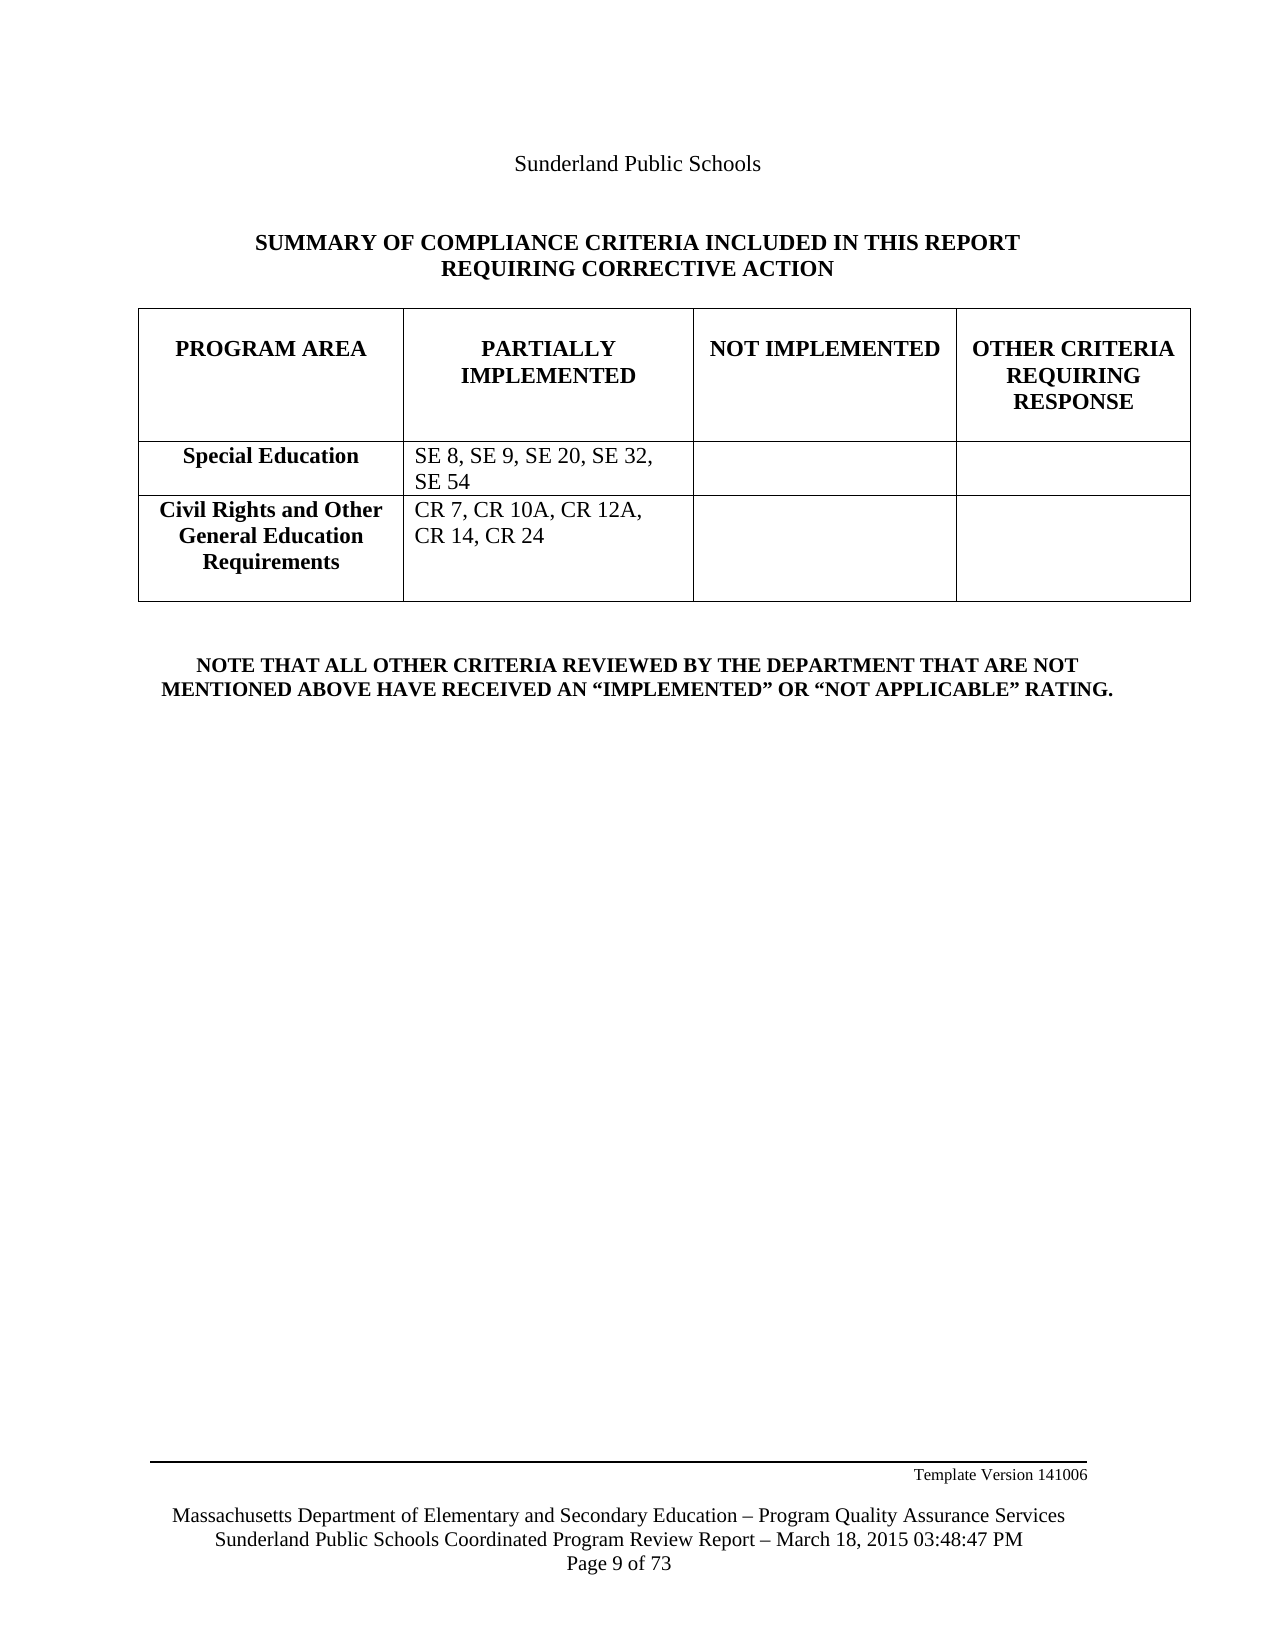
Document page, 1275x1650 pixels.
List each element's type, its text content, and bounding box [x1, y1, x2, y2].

table_cell [694, 442, 956, 495]
text NOTE THAT ALL OTHER CRITERIA REVIEWED BY THE DEPARTMENT THAT ARE NOT MENTIONED ABOVE HAVE RECEIVED AN “IMPLEMENTED” OR “NOT APPLICABLE” RATING. [150, 653, 1125, 701]
table_cell [957, 496, 1190, 601]
table_header OTHER CRITERIA REQUIRING RESPONSE [957, 309, 1190, 441]
table_header NOT IMPLEMENTED [694, 309, 956, 441]
table_cell Special Education [139, 442, 403, 495]
table_header PROGRAM AREA [139, 309, 403, 441]
table_cell SE 8, SE 9, SE 20, SE 32, SE 54 [404, 442, 693, 495]
table_cell CR 7, CR 10A, CR 12A, CR 14, CR 24 [404, 496, 693, 601]
text SUMMARY OF COMPLIANCE CRITERIA INCLUDED IN THIS REPORT [75, 229, 1200, 255]
table_header PARTIALLY IMPLEMENTED [404, 309, 693, 441]
table_cell [957, 442, 1190, 495]
text REQUIRING CORRECTIVE ACTION [75, 255, 1200, 282]
text Sunderland Public Schools [150, 150, 1125, 176]
table_cell [694, 496, 956, 601]
table_cell Civil Rights and Other General Education Requirements [139, 496, 403, 601]
